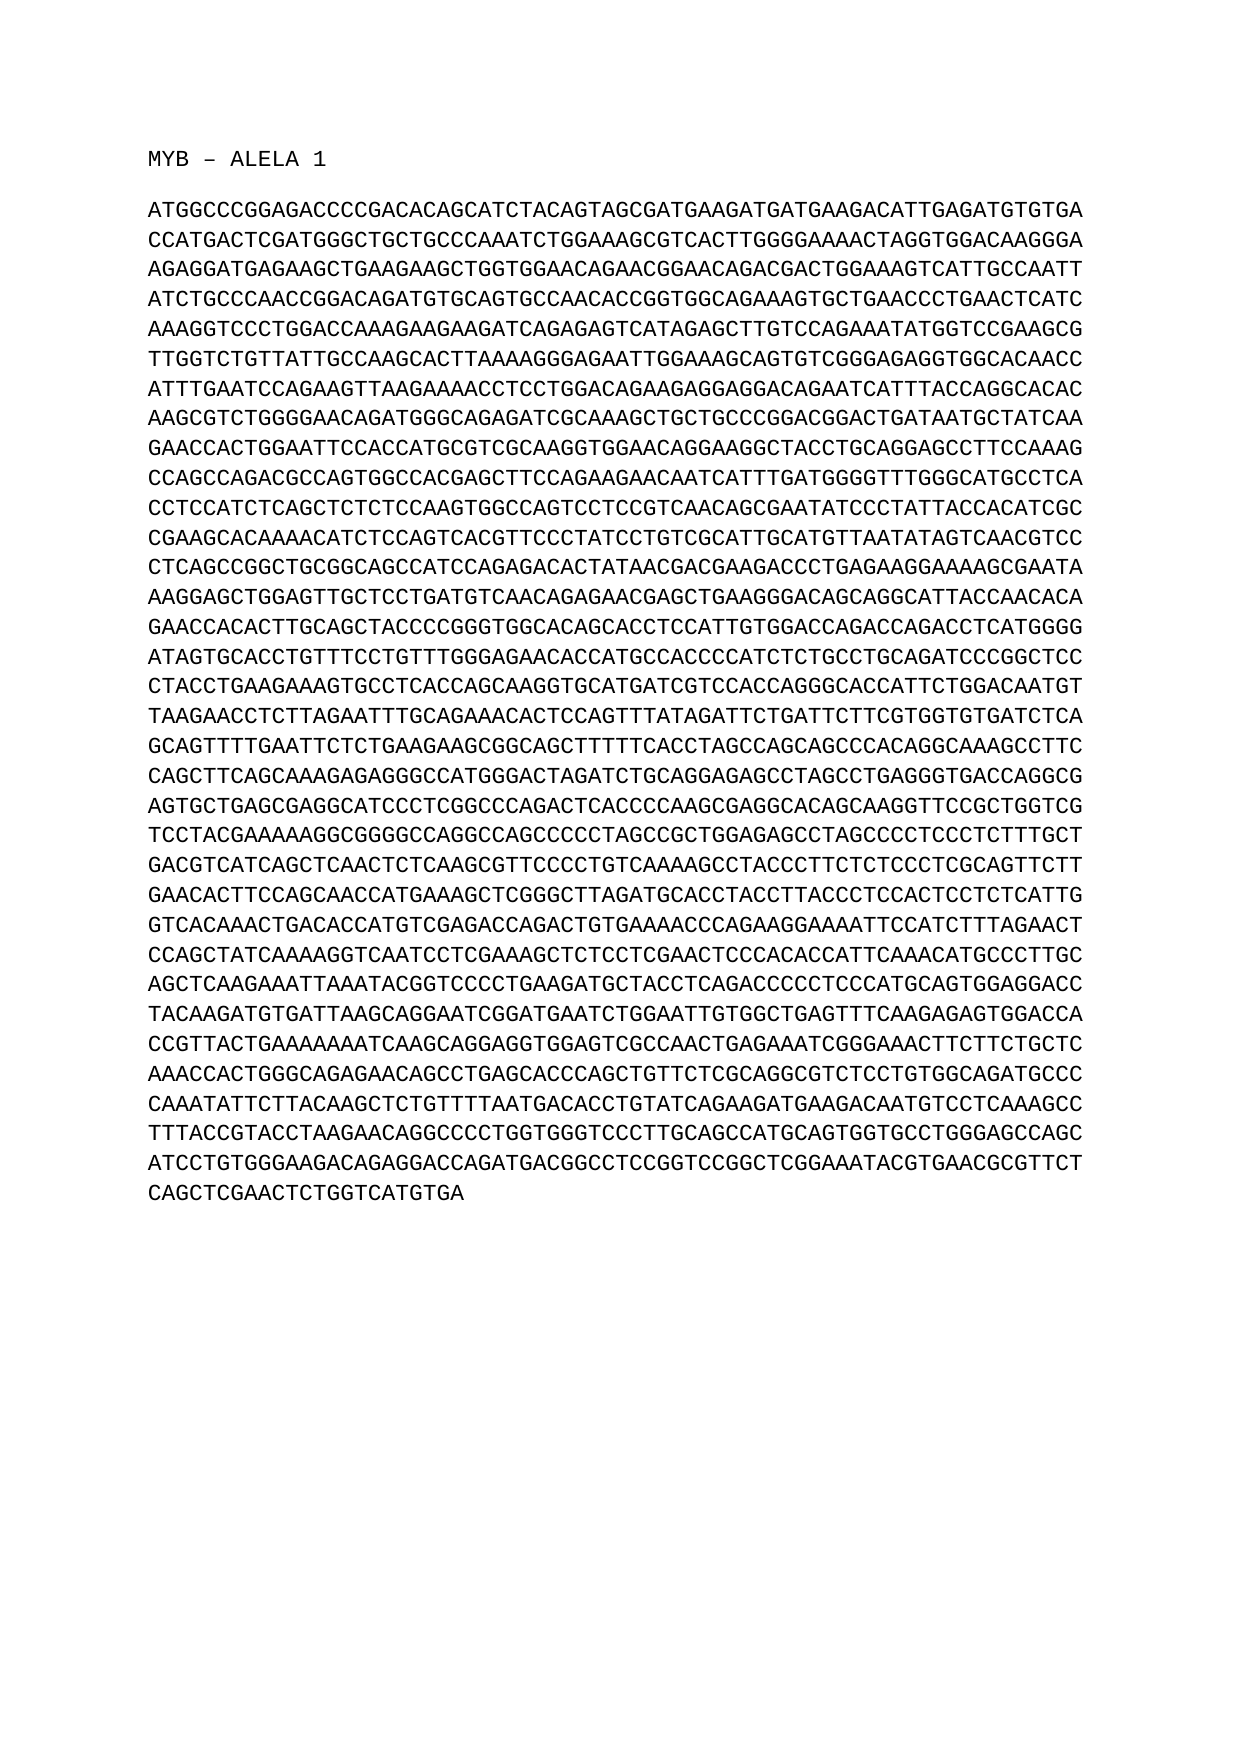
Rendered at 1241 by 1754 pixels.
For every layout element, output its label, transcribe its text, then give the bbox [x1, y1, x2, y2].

text Myb – alela 1 [148, 148, 1093, 173]
text atggcccggagaccccgacacagcatctacagtagcgatgaagatgatgaagacattgagatgtgtgaccatgactcgatgggctgctgcccaaatctggaaagcgtcacttggggaaaactaggtggacaagggaagaggatgagaagctgaagaagctggtggaacagaacggaacagacgactggaaagtcattgccaattatctgcccaaccggacagatgtgcagtgccaacaccggtggcagaaagtgctgaaccctgaactcatcaaaggtccctggaccaaagaagaagatcagagagtcatagagcttgtccagaaatatggtccgaagcgttggtctgttattgccaagcacttaaaagggagaattggaaagcagtgtcgggagaggtggcacaaccatttgaatccagaagttaagaaaacctcctggacagaagaggaggacagaatcatttaccaggcacacaagcgtctggggaacagatgggcagagatcgcaaagctgctgcccggacggactgataatgctatcaagaaccactggaattccaccatgcgtcgcaaggtggaacaggaaggctacctgcaggagccttccaaagccagccagacgccagtggccacgagcttccagaagaacaatcatttgatggggtttgggcatgcctcacctccatctcagctctctccaagtggccagtcctccgtcaacagcgaatatccctattaccacatcgccgaagcacaaaacatctccagtcacgttccctatcctgtcgcattgcatgttaatatagtcaacgtccctcagccggctgcggcagccatccagagacactataacgacgaagaccctgagaaggaaaagcgaataaaggagctggagttgctcctgatgtcaacagagaacgagctgaagggacagcaggcattaccaacacagaaccacacttgcagctaccccgggtggcacagcacctccattgtggaccagaccagacctcatggggatagtgcacctgtttcctgtttgggagaacaccatgccaccccatctctgcctgcagatcccggctccctacctgaagaaagtgcctcaccagcaaggtgcatgatcgtccaccagggcaccattctggacaatgttaagaacctcttagaatttgcagaaacactccagtttatagattctgattcttcgtggtgtgatctcagcagttttgaattctctgaagaagcggcagctttttcacctagccagcagcccacaggcaaagccttccagcttcagcaaagagagggccatgggactagatctgcaggagagcctagcctgagggtgaccaggcgagtgctgagcgaggcatccctcggcccagactcaccccaagcgaggcacagcaaggttccgctggtcgtcctacgaaaaaggcggggccaggccagccccctagccgctggagagcctagcccctccctctttgctgacgtcatcagctcaactctcaagcgttcccctgtcaaaagcctacccttctctccctcgcagttcttgaacacttccagcaaccatgaaagctcgggcttagatgcacctaccttaccctccactcctctcattggtcacaaactgacaccatgtcgagaccagactgtgaaaacccagaaggaaaattccatctttagaactccagctatcaaaaggtcaatcctcgaaagctctcctcgaactcccacaccattcaaacatgcccttgcagctcaagaaattaaatacggtcccctgaagatgctacctcagaccccctcccatgcagtggaggacctacaagatgtgattaagcaggaatcggatgaatctggaattgtggctgagtttcaagagagtggaccaccgttactgaaaaaaatcaagcaggaggtggagtcgccaactgagaaatcgggaaacttcttctgctcaaaccactgggcagagaacagcctgagcacccagctgttctcgcaggcgtctcctgtggcagatgccccaaatattcttacaagctctgttttaatgacacctgtatcagaagatgaagacaatgtcctcaaagcctttaccgtacctaagaacaggcccctggtgggtcccttgcagccatgcagtggtgcctgggagccagcatcctgtgggaagacagaggaccagatgacggcctccggtccggctcggaaatacgtgaacgcgttctcagctcgaactctggtcatgtga [148, 198, 1093, 1207]
